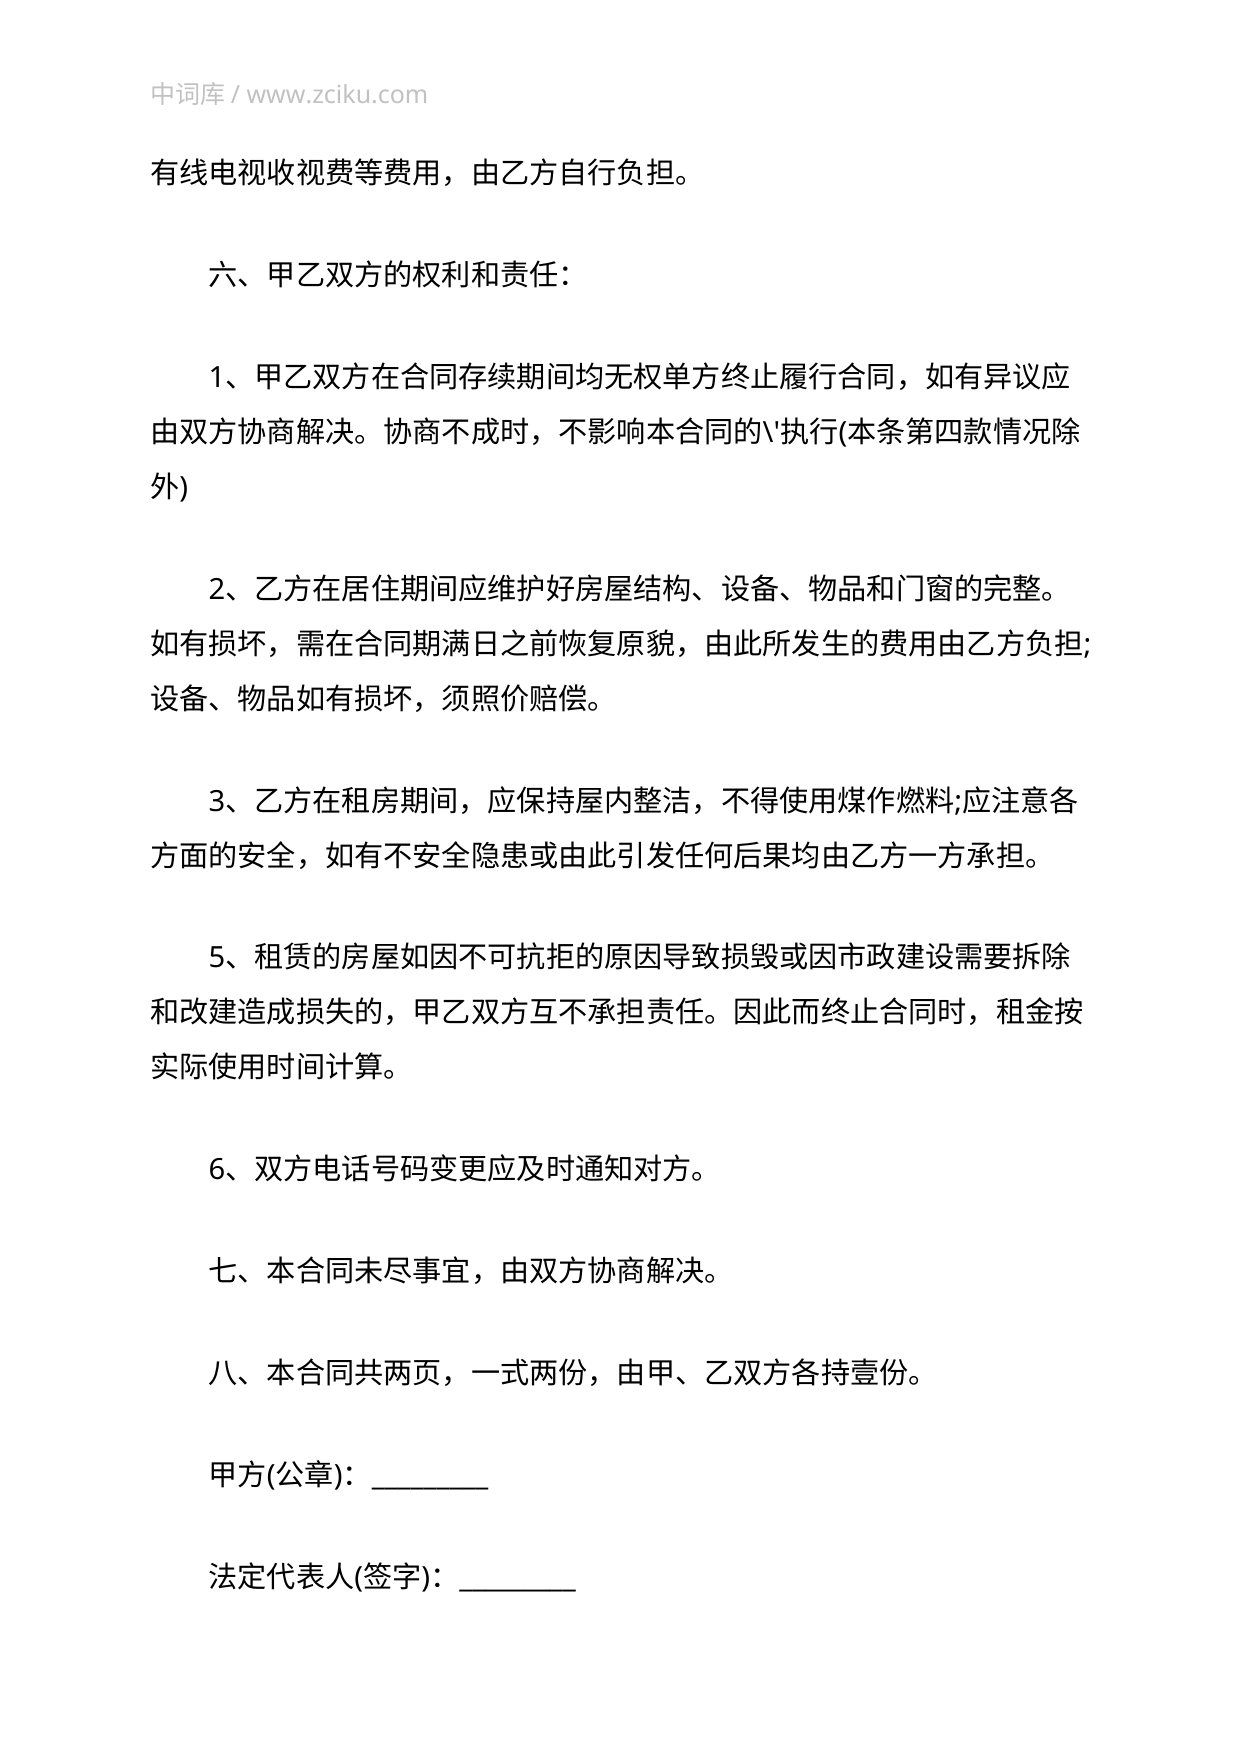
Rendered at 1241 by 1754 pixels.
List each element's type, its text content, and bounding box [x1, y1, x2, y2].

text 3、乙方在租房期间，应保持屋内整洁，不得使用煤作燃料;应注意各方面的安全，如有不安全隐患或由此引发任何后果均由乙方一方承担。 [150, 777, 1090, 874]
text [150, 150, 1090, 192]
text 法定代表人(签字)：_________ [150, 1553, 1090, 1596]
text 八、本合同共两页，一式两份，由甲、乙双方各持壹份。 [150, 1349, 1090, 1392]
text 5、租赁的房屋如因不可抗拒的原因导致损毁或因市政建设需要拆除和改建造成损失的，甲乙双方互不承担责任。因此而终止合同时，租金按实际使用时间计算。 [150, 934, 1090, 1086]
text 2、乙方在居住期间应维护好房屋结构、设备、物品和门窗的完整。如有损坏，需在合同期满日之前恢复原貌，由此所发生的费用由乙方负担;设备、物品如有损坏，须照价赔偿。 [150, 566, 1090, 718]
text 七、本合同未尽事宜，由双方协商解决。 [150, 1248, 1090, 1290]
text 6、双方电话号码变更应及时通知对方。 [150, 1146, 1090, 1188]
text 六、甲乙双方的权利和责任： [150, 252, 1090, 294]
text 1、甲乙双方在合同存续期间均无权单方终止履行合同，如有异议应由双方协商解决。协商不成时，不影响本合同的\'执行(本条第四款情况除外) [150, 353, 1090, 506]
text 甲方(公章)：_________ [150, 1451, 1090, 1494]
